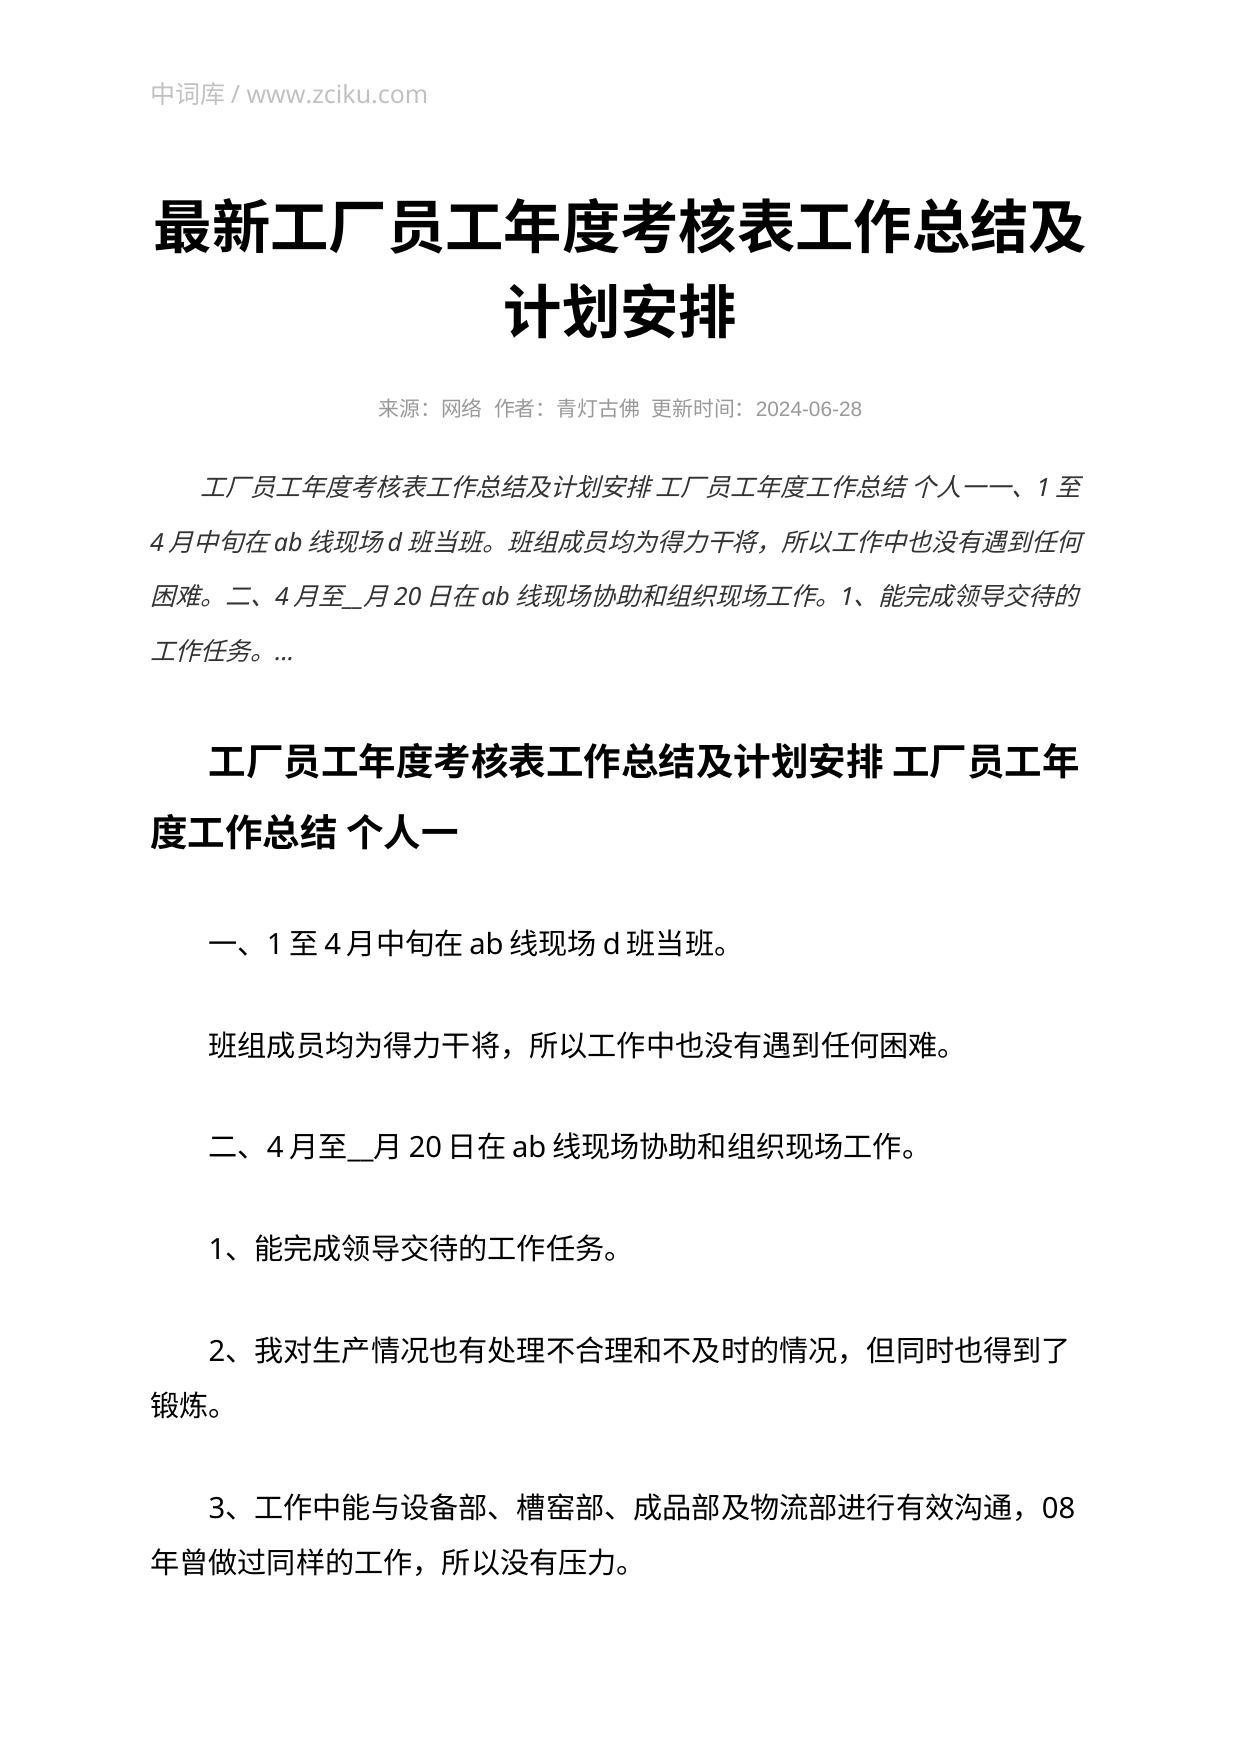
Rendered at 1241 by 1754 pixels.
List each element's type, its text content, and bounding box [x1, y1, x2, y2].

text 3、工作中能与设备部、槽窑部、成品部及物流部进行有效沟通，08年曾做过同样的工作，所以没有压力。 [150, 1485, 1090, 1582]
text 2、我对生产情况也有处理不合理和不及时的情况，但同时也得到了锻炼。 [150, 1328, 1090, 1425]
text 来源：网络 作者：青灯古佛 更新时间：2024-06-28 [150, 397, 1090, 421]
text 工厂员工年度考核表工作总结及计划安排 工厂员工年度工作总结 个人一一、1至4月中旬在ab线现场d班当班。班组成员均为得力干将，所以工作中也没有遇到任何困难。二、4月至__月20日在ab线现场协助和组织现场工作。1、能完成领导交待的工作任务。... [150, 468, 1090, 667]
text 1、能完成领导交待的工作任务。 [150, 1226, 1090, 1268]
text 班组成员均为得力干将，所以工作中也没有遇到任何困难。 [150, 1022, 1090, 1064]
subtitle 最新工厂员工年度考核表工作总结及计划安排 [150, 181, 1090, 350]
text 工厂员工年度考核表工作总结及计划安排 工厂员工年度工作总结 个人一 [150, 732, 1090, 857]
text 一、1至4月中旬在ab线现场d班当班。 [150, 920, 1090, 963]
text 二、4月至__月20日在ab线现场协助和组织现场工作。 [150, 1124, 1090, 1166]
